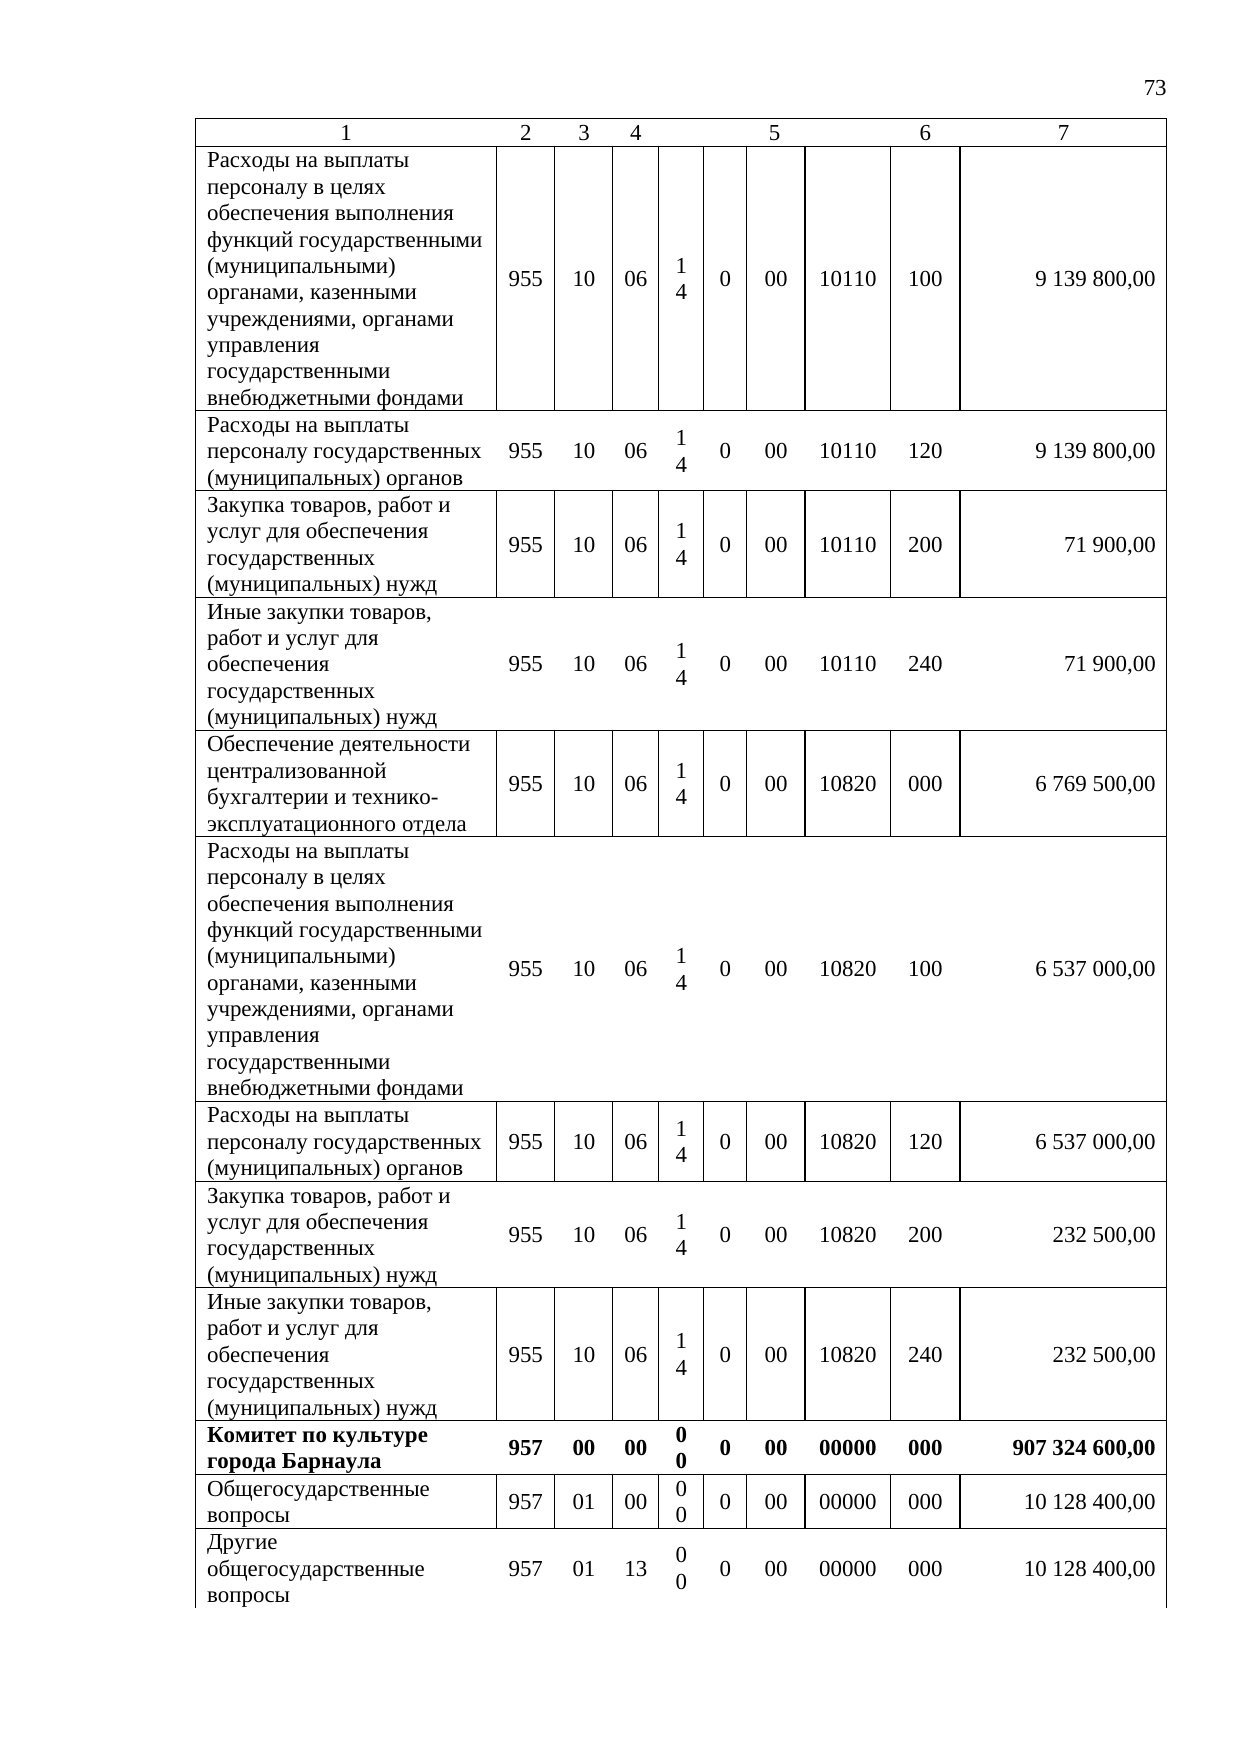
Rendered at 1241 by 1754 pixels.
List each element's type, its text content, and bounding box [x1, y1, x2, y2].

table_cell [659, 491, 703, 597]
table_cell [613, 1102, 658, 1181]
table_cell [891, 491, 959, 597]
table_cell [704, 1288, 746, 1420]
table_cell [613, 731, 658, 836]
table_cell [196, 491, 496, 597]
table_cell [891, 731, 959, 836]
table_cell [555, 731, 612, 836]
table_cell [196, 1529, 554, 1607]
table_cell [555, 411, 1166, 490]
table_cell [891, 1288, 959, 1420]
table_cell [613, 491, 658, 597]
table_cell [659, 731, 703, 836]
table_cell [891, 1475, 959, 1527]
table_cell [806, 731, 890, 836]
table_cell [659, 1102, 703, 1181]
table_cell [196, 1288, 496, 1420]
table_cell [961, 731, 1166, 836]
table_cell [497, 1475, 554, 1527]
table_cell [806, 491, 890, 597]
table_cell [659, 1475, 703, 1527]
table_header 1 [196, 119, 496, 146]
table_header 7 [960, 119, 1166, 146]
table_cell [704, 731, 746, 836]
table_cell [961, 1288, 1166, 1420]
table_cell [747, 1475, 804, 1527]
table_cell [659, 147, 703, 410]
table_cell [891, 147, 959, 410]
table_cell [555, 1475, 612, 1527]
table_header 4 [613, 119, 658, 146]
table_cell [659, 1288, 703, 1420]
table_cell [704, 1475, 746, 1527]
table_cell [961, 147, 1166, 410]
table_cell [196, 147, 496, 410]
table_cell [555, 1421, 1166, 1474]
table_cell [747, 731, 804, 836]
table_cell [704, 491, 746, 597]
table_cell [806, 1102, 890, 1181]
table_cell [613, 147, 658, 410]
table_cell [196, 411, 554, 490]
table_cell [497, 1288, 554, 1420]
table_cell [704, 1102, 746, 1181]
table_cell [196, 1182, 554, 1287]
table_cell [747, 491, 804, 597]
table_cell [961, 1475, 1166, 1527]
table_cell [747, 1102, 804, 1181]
table_header 3 [555, 119, 613, 146]
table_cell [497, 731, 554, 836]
table_header 6 [890, 119, 960, 146]
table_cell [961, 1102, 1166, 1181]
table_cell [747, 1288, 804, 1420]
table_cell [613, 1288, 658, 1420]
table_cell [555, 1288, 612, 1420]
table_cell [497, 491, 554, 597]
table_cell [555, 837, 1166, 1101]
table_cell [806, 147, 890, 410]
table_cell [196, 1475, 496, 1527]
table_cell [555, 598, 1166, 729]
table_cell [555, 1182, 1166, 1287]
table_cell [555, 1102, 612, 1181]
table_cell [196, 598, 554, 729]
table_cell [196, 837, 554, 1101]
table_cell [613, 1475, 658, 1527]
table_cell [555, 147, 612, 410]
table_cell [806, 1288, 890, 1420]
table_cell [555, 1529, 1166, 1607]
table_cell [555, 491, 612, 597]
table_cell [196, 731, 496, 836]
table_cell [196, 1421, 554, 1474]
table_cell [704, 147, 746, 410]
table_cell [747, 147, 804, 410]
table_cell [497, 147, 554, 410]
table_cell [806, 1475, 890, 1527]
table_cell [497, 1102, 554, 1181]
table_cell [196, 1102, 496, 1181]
table_header 5 [658, 119, 890, 146]
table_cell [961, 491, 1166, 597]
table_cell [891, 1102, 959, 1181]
table_header 2 [496, 119, 554, 146]
